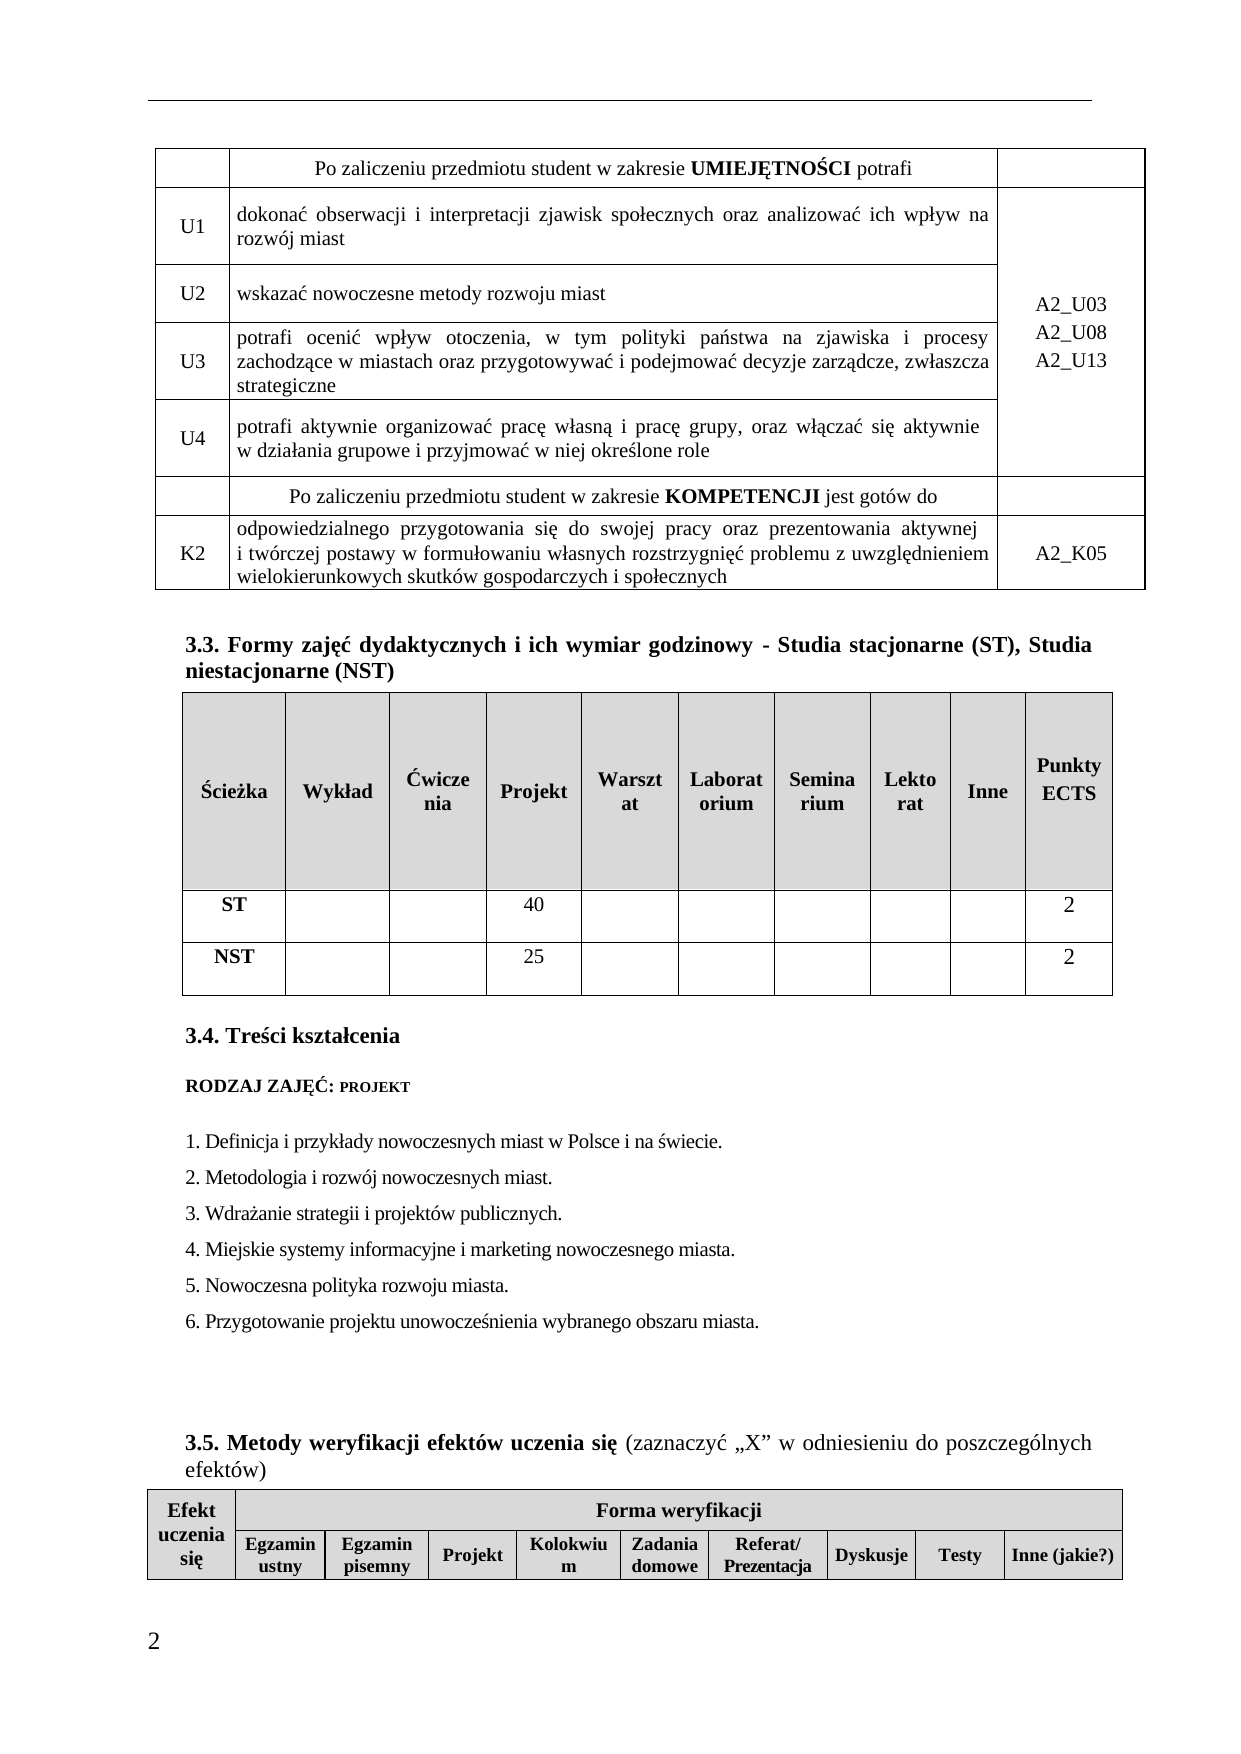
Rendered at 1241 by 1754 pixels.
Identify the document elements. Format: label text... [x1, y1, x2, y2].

table_header Seminarium [775, 693, 870, 889]
table_cell Kolokwium [517, 1531, 620, 1579]
text 5. Nowoczesna polityka rozwoju miasta. [185, 1273, 1092, 1297]
table_cell [951, 891, 1025, 942]
table_cell A2_U03 A2_U08 A2_U13 [998, 188, 1144, 476]
table_cell Po zaliczeniu przedmiotu student w zakresie UMIEJĘTNOŚCI potrafi [230, 149, 997, 187]
table_cell Po zaliczeniu przedmiotu student w zakresie KOMPETENCJI jest gotów do [230, 477, 997, 515]
table_cell [871, 943, 950, 994]
table_cell Referat/ Prezentacja [709, 1531, 827, 1579]
table_cell Egzamin pisemny [326, 1531, 428, 1579]
table_cell [679, 943, 774, 994]
table_header Lektorat [871, 693, 950, 889]
table_header Punkty ECTS [1026, 693, 1112, 889]
table_cell [286, 943, 389, 994]
text 2. Metodologia i rozwój nowoczesnych miast. [185, 1164, 1092, 1189]
table_header Projekt [487, 693, 581, 889]
table_cell 40 [487, 891, 581, 942]
table_cell Zadania domowe [621, 1531, 708, 1579]
table_cell Inne (jakie?) [1005, 1531, 1122, 1579]
text 1. Definicja i przykłady nowoczesnych miast w Polsce i na świecie. [185, 1128, 1092, 1153]
table_header Efekt uczenia się [148, 1490, 235, 1579]
table_header Inne [951, 693, 1025, 889]
table_cell A2_K05 [998, 516, 1144, 588]
text 4. Miejskie systemy informacyjne i marketing nowoczesnego miasta. [185, 1237, 1092, 1261]
table_cell 2 [1026, 891, 1112, 942]
table_cell Testy [916, 1531, 1004, 1579]
table_cell [582, 943, 678, 994]
table_cell [286, 891, 389, 942]
table_cell 25 [487, 943, 581, 994]
table_cell [775, 891, 870, 942]
table_cell dokonać obserwacji i interpretacji zjawisk społecznych oraz analizować ich wpływ na rozwój miast [230, 188, 997, 264]
table_header Warsztat [582, 693, 678, 889]
table_header Ścieżka [183, 693, 285, 889]
table_header Wykład [286, 693, 389, 889]
table_header Laboratorium [679, 693, 774, 889]
table_cell Projekt [429, 1531, 516, 1579]
table_cell [871, 891, 950, 942]
table_cell odpowiedzialnego przygotowania się do swojej pracy oraz prezentowania aktywnej i twórczej postawy w formułowaniu własnych rozstrzygnięć problemu z uwzględnieniem wielokierunkowych skutków gospodarczych i społecznych [230, 516, 997, 588]
table_cell [951, 943, 1025, 994]
table_cell potrafi aktywnie organizować pracę własną i pracę grupy, oraz włączać się aktywnie w działania grupowe i przyjmować w niej określone role [230, 400, 997, 476]
table_header Ćwiczenia [390, 693, 486, 889]
table_cell U2 [156, 265, 229, 322]
table_cell 2 [1026, 943, 1112, 994]
table_cell [390, 891, 486, 942]
table_cell U4 [156, 400, 229, 476]
table_cell Dyskusje [828, 1531, 915, 1579]
text 3.3. Formy zajęć dydaktycznych i ich wymiar godzinowy - Studia stacjonarne (ST), Studia niestacjonarne (NST) [185, 631, 1092, 683]
table_cell [679, 891, 774, 942]
table_cell [582, 891, 678, 942]
table_cell [156, 149, 229, 187]
table_header Forma weryfikacji [236, 1490, 1122, 1530]
table_cell wskazać nowoczesne metody rozwoju miast [230, 265, 997, 322]
text 3.5. Metody weryfikacji efektów uczenia się (zaznaczyć „X” w odniesieniu do poszczególnych efektów) [185, 1429, 1092, 1482]
table_cell Egzamin ustny [236, 1531, 324, 1579]
text 3. Wdrażanie strategii i projektów publicznych. [185, 1201, 1092, 1225]
table_cell [156, 477, 229, 515]
text RODZAJ ZAJĘĆ: projekt [185, 1075, 1092, 1096]
table_cell NST [183, 943, 285, 994]
table_cell U3 [156, 323, 229, 399]
text 6. Przygotowanie projektu unowocześnienia wybranego obszaru miasta. [185, 1309, 1092, 1333]
table_cell [390, 943, 486, 994]
table_cell ST [183, 891, 285, 942]
table_cell [998, 149, 1144, 187]
text 3.4. Treści kształcenia [185, 1022, 1092, 1048]
table_cell K2 [156, 516, 229, 588]
table_cell [998, 477, 1144, 515]
table_cell [775, 943, 870, 994]
table_cell potrafi ocenić wpływ otoczenia, w tym polityki państwa na zjawiska i procesy zachodzące w miastach oraz przygotowywać i podejmować decyzje zarządcze, zwłaszcza strategiczne [230, 323, 997, 399]
table_cell U1 [156, 188, 229, 264]
